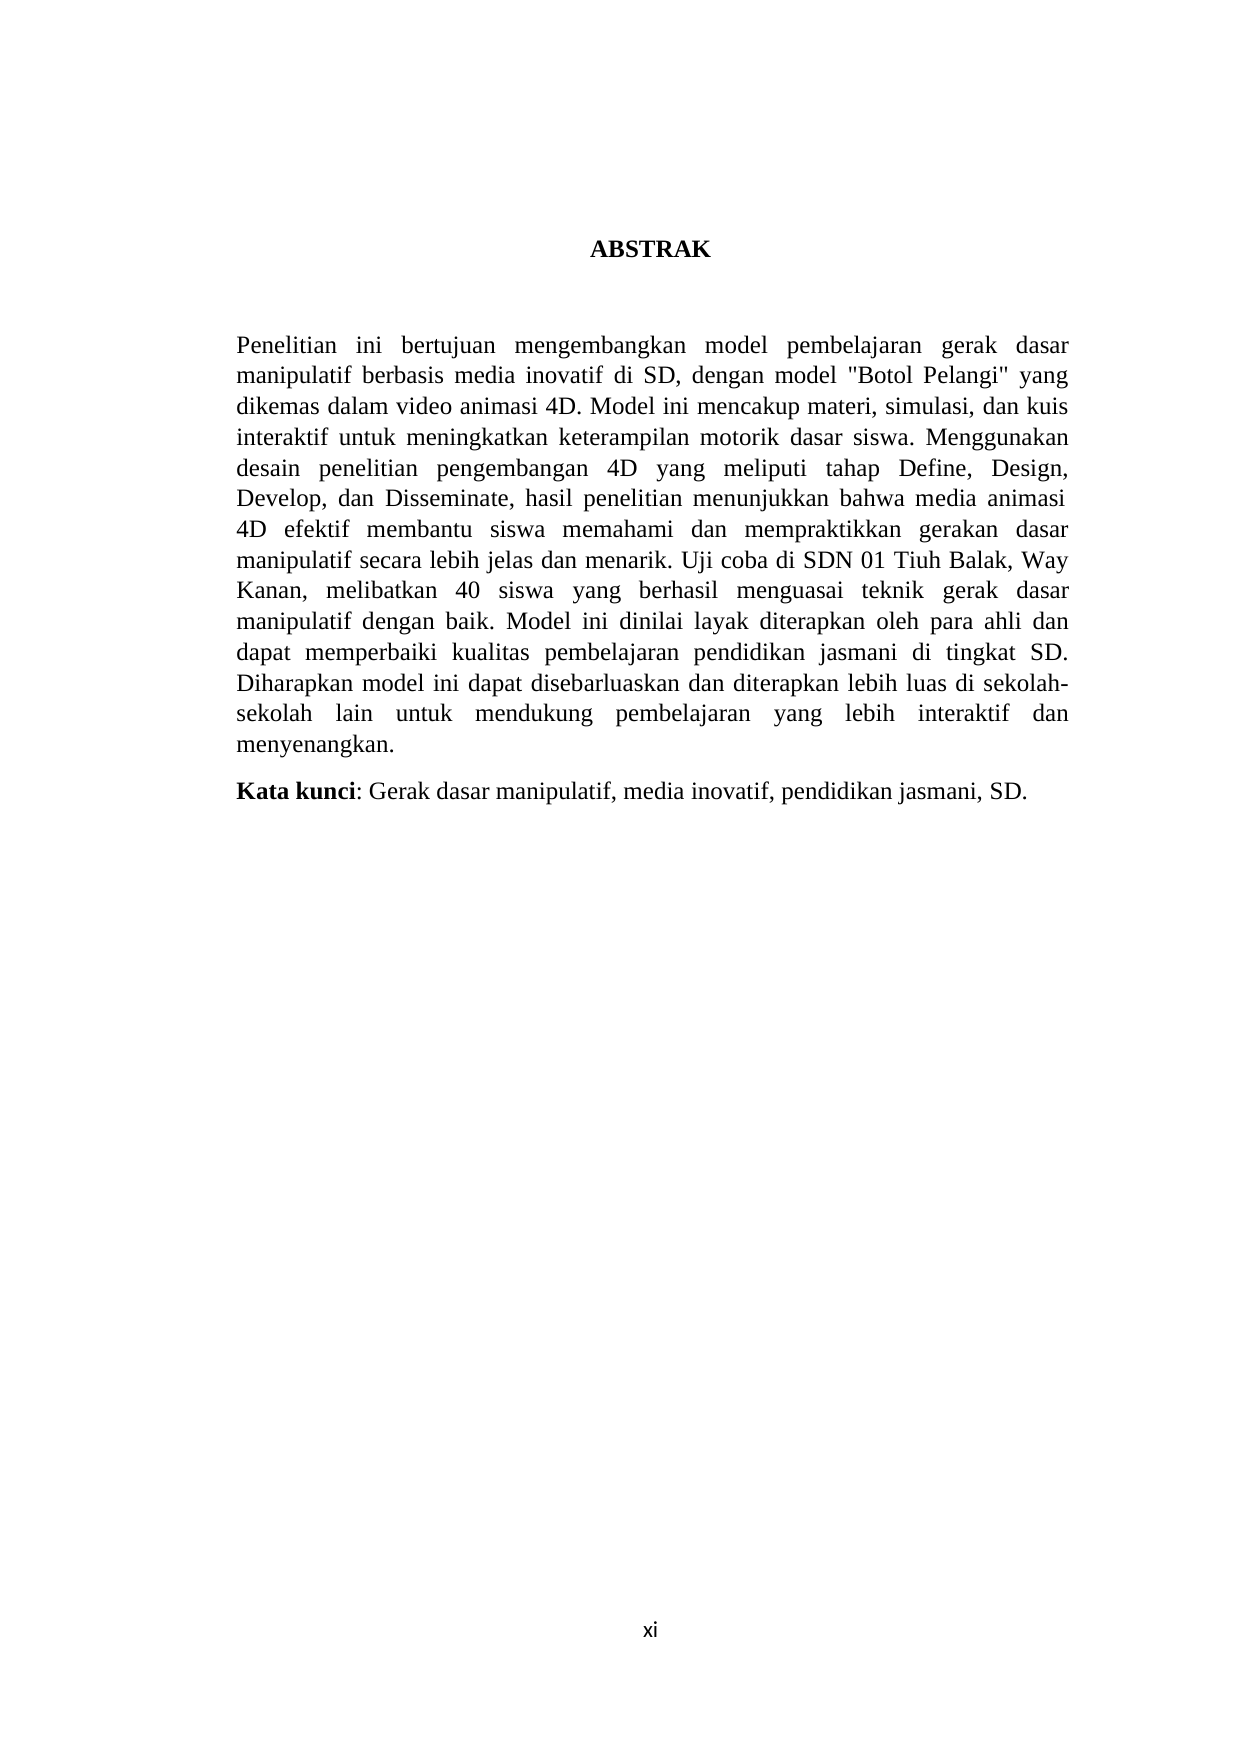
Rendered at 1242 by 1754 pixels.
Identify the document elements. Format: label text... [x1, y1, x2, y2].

text Penelitian ini bertujuan mengembangkan model pembelajaran gerak dasar manipulatif berbasis media inovatif di SD, dengan model "Botol Pelangi" yang dikemas dalam video animasi 4D. Model ini mencakup materi, simulasi, dan kuis interaktif untuk meningkatkan keterampilan motorik dasar siswa. Menggunakan desain penelitian pengembangan 4D yang meliputi tahap Define, Design, Develop, dan Disseminate, hasil penelitian menunjukkan bahwa media animasi [236, 330, 1069, 512]
text ABSTRAK [585, 234, 715, 263]
text 4D efektif membantu siswa memahami dan mempraktikkan gerakan dasar manipulatif secara lebih jelas dan menarik. Uji coba di SDN 01 Tiuh Balak, Way Kanan, melibatkan 40 siswa yang berhasil menguasai teknik gerak dasar manipulatif dengan baik. Model ini dinilai layak diterapkan oleh para ahli dan dapat memperbaiki kualitas pembelajaran pendidikan jasmani di tingkat SD. Diharapkan model ini dapat disebarluaskan dan diterapkan lebih luas di sekolah- sekolah lain untuk mendukung pembelajaran yang lebih interaktif dan menyenangkan. [236, 514, 1069, 758]
text Kata kunci: Gerak dasar manipulatif, media inovatif, pendidikan jasmani, SD. [236, 777, 1031, 804]
text xi [638, 1616, 662, 1643]
